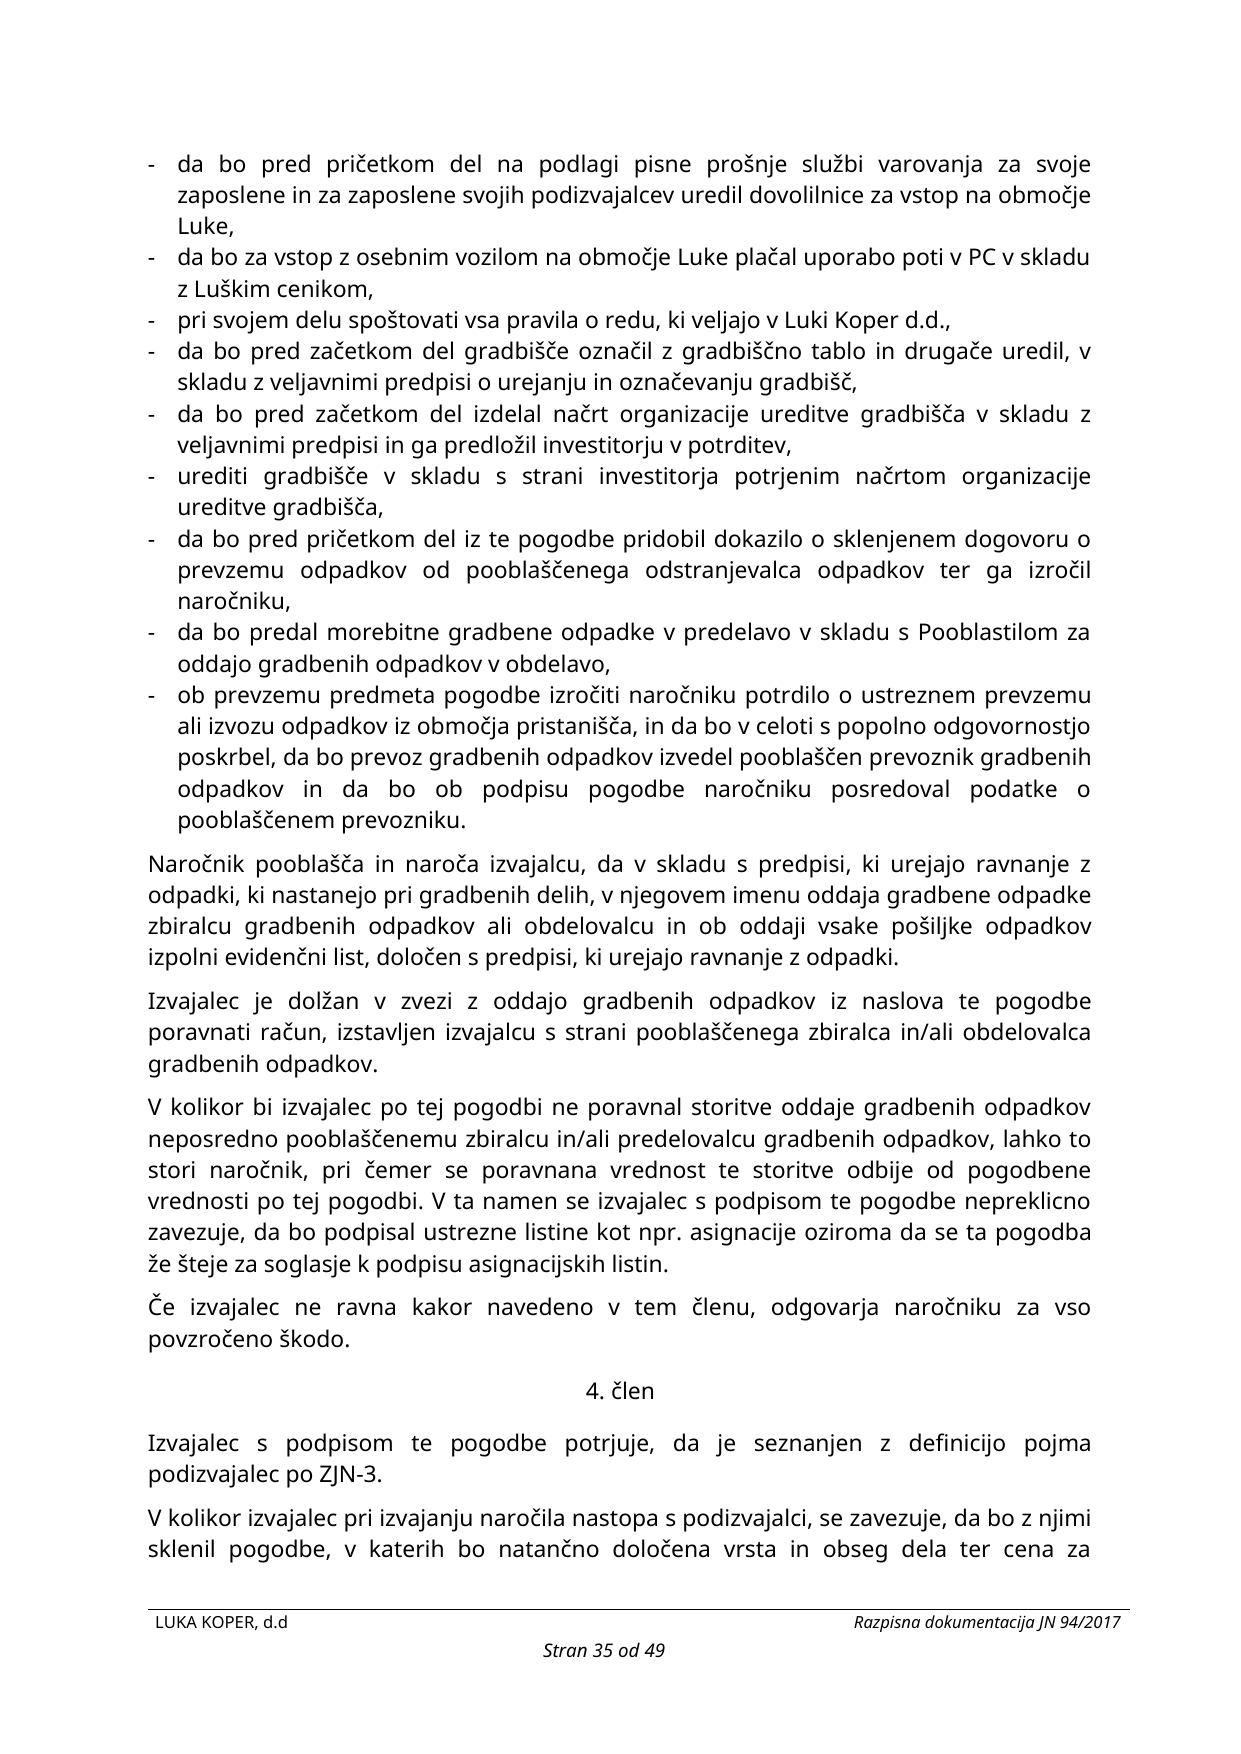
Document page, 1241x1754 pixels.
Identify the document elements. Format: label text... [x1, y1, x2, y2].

list da bo pred pričetkom del na podlagi pisne prošnje službi varovanja za svoje zaposlene in za zaposlene svojih podizvajalcev uredil dovolilnice za vstop na območje Luke, [148, 148, 1093, 241]
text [148, 1502, 1093, 1564]
list da bo pred začetkom del gradbišče označil z gradbiščno tablo in drugače uredil, v skladu z veljavnimi predpisi o urejanju in označevanju gradbišč, [148, 335, 1093, 398]
list da bo predal morebitne gradbene odpadke v predelavo v skladu s Pooblastilom za oddajo gradbenih odpadkov v obdelavo, [148, 616, 1093, 679]
list urediti gradbišče v skladu s strani investitorja potrjenim načrtom organizacije ureditve gradbišča, [148, 460, 1093, 523]
list da bo za vstop z osebnim vozilom na območje Luke plačal uporabo poti v PC v skladu z Luškim cenikom, [148, 241, 1093, 304]
text V kolikor bi izvajalec po tej pogodbi ne poravnal storitve oddaje gradbenih odpadkov neposredno pooblaščenemu zbiralcu in/ali predelovalcu gradbenih odpadkov, lahko to stori naročnik, pri čemer se poravnana vrednost te storitve odbije od pogodbene vrednosti po tej pogodbi. V ta namen se izvajalec s podpisom te pogodbe nepreklicno zavezuje, da bo podpisal ustrezne listine kot npr. asignacije oziroma da se ta pogodba že šteje za soglasje k podpisu asignacijskih listin. [148, 1091, 1093, 1279]
text Naročnik pooblašča in naroča izvajalcu, da v skladu s predpisi, ki urejajo ravnanje z odpadki, ki nastanejo pri gradbenih delih, v njegovem imenu oddaja gradbene odpadke zbiralcu gradbenih odpadkov ali obdelovalcu in ob oddaji vsake pošiljke odpadkov izpolni evidenčni list, določen s predpisi, ki urejajo ravnanje z odpadki. [148, 848, 1093, 973]
list ob prevzemu predmeta pogodbe izročiti naročniku potrdilo o ustreznem prevzemu ali izvozu odpadkov iz območja pristanišča, in da bo v celoti s popolno odgovornostjo poskrbel, da bo prevoz gradbenih odpadkov izvedel pooblaščen prevoznik gradbenih odpadkov in da bo ob podpisu pogodbe naročniku posredoval podatke o pooblaščenem prevozniku. [148, 679, 1093, 835]
text 4. člen [148, 1375, 1093, 1406]
text Če izvajalec ne ravna kakor navedeno v tem členu, odgovarja naročniku za vso povzročeno škodo. [148, 1291, 1093, 1354]
list da bo pred pričetkom del iz te pogodbe pridobil dokazilo o sklenjenem dogovoru o prevzemu odpadkov od pooblaščenega odstranjevalca odpadkov ter ga izročil naročniku, [148, 523, 1093, 616]
list pri svojem delu spoštovati vsa pravila o redu, ki veljajo v Luki Koper d.d., [148, 304, 1093, 335]
text Izvajalec s podpisom te pogodbe potrjuje, da je seznanjen z definicijo pojma podizvajalec po ZJN-3. [148, 1427, 1093, 1489]
list da bo pred začetkom del izdelal načrt organizacije ureditve gradbišča v skladu z veljavnimi predpisi in ga predložil investitorju v potrditev, [148, 398, 1093, 460]
text Izvajalec je dolžan v zvezi z oddajo gradbenih odpadkov iz naslova te pogodbe poravnati račun, izstavljen izvajalcu s strani pooblaščenega zbiralca in/ali obdelovalca gradbenih odpadkov. [148, 985, 1093, 1079]
